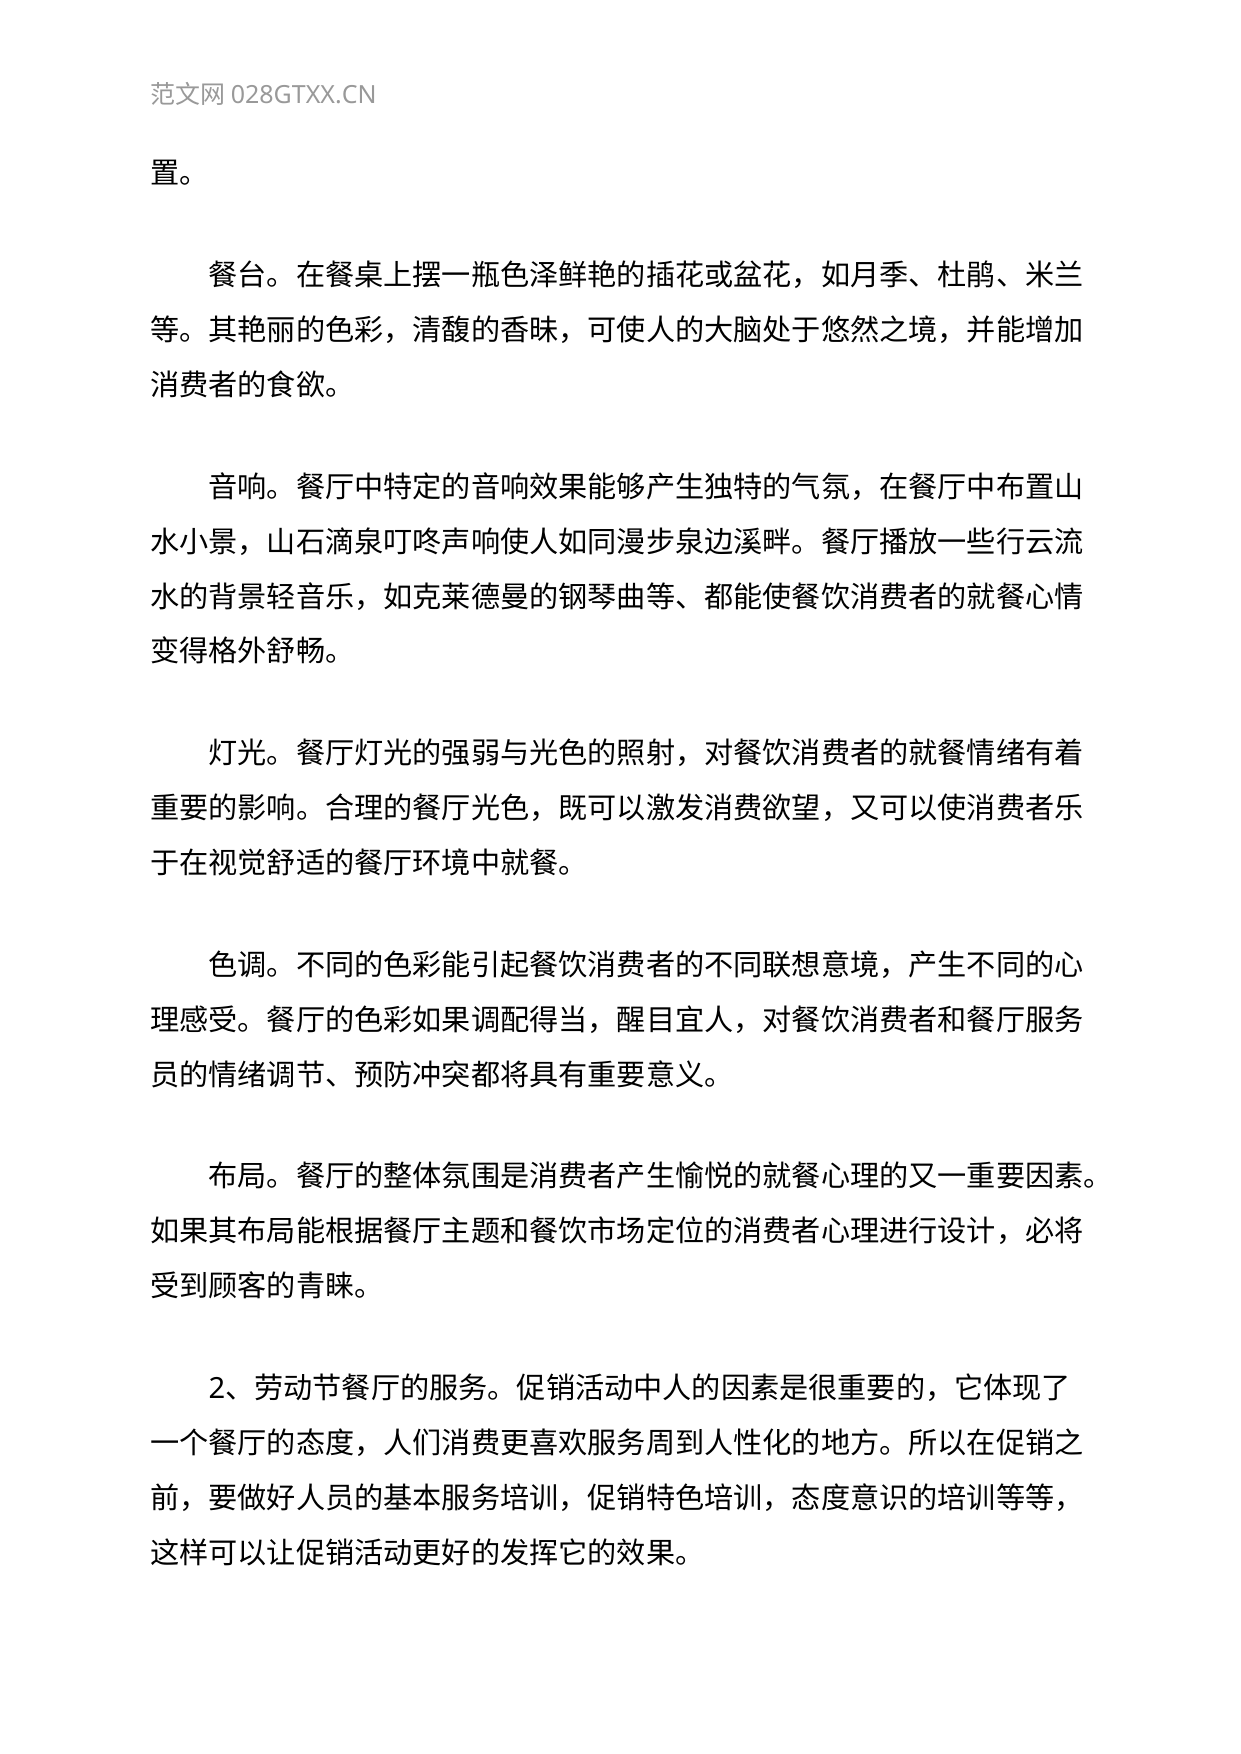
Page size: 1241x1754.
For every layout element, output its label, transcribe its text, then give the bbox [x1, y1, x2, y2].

text 布局。餐厅的整体氛围是消费者产生愉悦的就餐心理的又一重要因素。如果其布局能根据餐厅主题和餐饮市场定位的消费者心理进行设计，必将受到顾客的青睐。 [150, 1153, 1090, 1305]
text 2、劳动节餐厅的服务。促销活动中人的因素是很重要的，它体现了一个餐厅的态度，人们消费更喜欢服务周到人性化的地方。所以在促销之前，要做好人员的基本服务培训，促销特色培训，态度意识的培训等等，这样可以让促销活动更好的发挥它的效果。 [150, 1364, 1090, 1572]
text 灯光。餐厅灯光的强弱与光色的照射，对餐饮消费者的就餐情绪有着重要的影响。合理的餐厅光色，既可以激发消费欲望，又可以使消费者乐于在视觉舒适的餐厅环境中就餐。 [150, 730, 1090, 882]
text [150, 150, 1090, 192]
text 餐台。在餐桌上摆一瓶色泽鲜艳的插花或盆花，如月季、杜鹃、米兰等。其艳丽的色彩，清馥的香昧，可使人的大脑处于悠然之境，并能增加消费者的食欲。 [150, 252, 1090, 404]
text 音响。餐厅中特定的音响效果能够产生独特的气氛，在餐厅中布置山水小景，山石滴泉叮咚声响使人如同漫步泉边溪畔。餐厅播放一些行云流水的背景轻音乐，如克莱德曼的钢琴曲等、都能使餐饮消费者的就餐心情变得格外舒畅。 [150, 463, 1090, 670]
text 色调。不同的色彩能引起餐饮消费者的不同联想意境，产生不同的心理感受。餐厅的色彩如果调配得当，醒目宜人，对餐饮消费者和餐厅服务员的情绪调节、预防冲突都将具有重要意义。 [150, 941, 1090, 1093]
